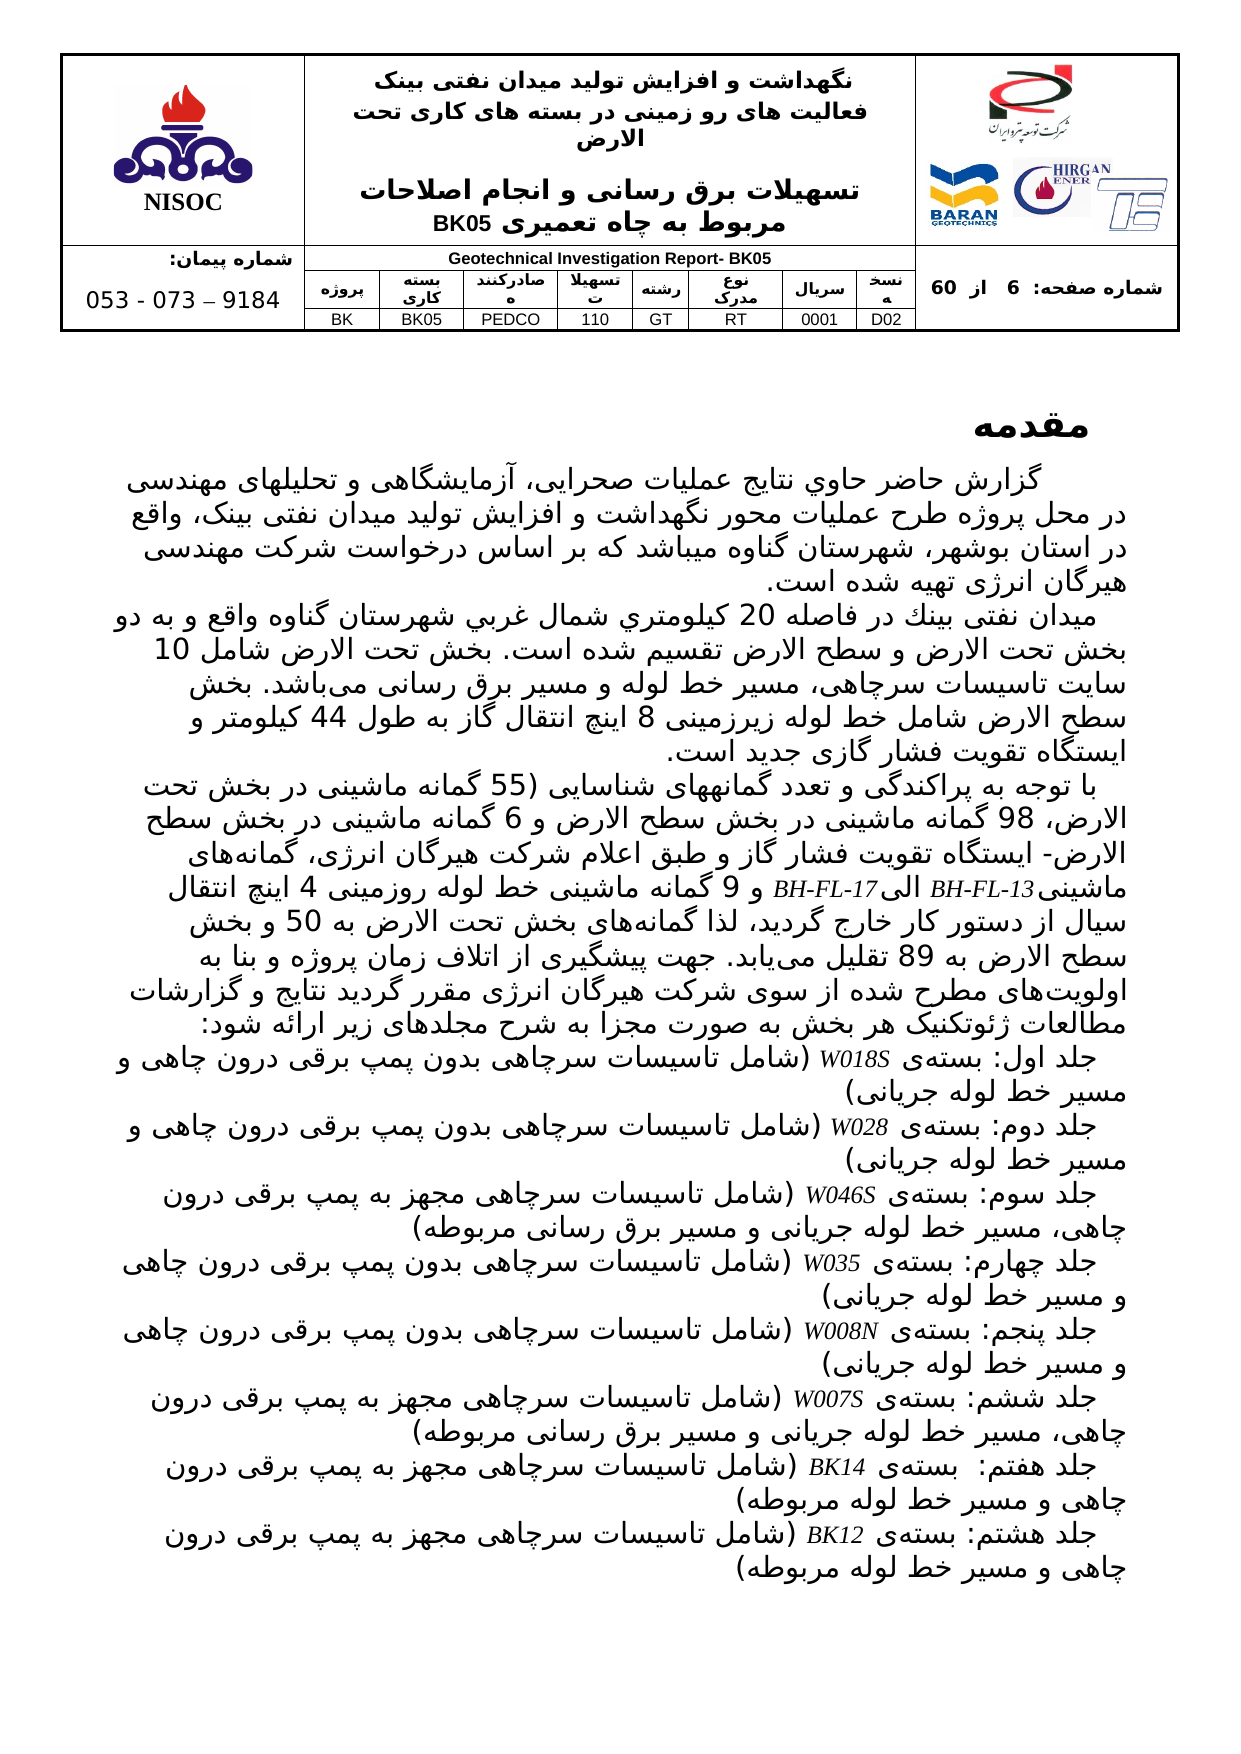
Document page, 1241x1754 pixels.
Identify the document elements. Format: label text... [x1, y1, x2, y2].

picture [925, 159, 1001, 230]
text جلد هشتم: بسته‌ی BK12 (شامل تاسیسات سرچاهی مجهز به پمپ برقی درون چاهی و مسیر خط لوله مربوطه) [112, 1516, 1128, 1584]
text جلد اول: بسته‌ی W018S (شامل تاسیسات سرچاهی بدون پمپ برقی درون چاهی و مسیر خط لوله جریانی) [112, 1041, 1128, 1109]
text با توجه به پراکندگی و تعدد گمانههای شناسایی (55 گمانه ماشینی در بخش تحت الارض، 98 گمانه ماشینی در بخش سطح الارض و 6 گمانه ماشینی در بخش سطح الارض- ایستگاه تقویت فشار گاز و طبق اعلام شرکت هیرگان انرژی، گمانه‌های ماشینیBH-FL-13 الیBH-FL-17 و 9 گمانه‌ ماشینی خط لوله روزمینی 4 اینچ انتقال سیال از دستور کار خارج گردید، لذا گمانه‌های بخش تحت الارض به 50 و بخش سطح الارض به 89 تقلیل می‌یابد. جهت پیشگیری از اتلاف زمان پروژه و بنا به اولویت‌های مطرح شده از سوی شرکت هیرگان انرژی مقرر گردید نتایج و گزارشات مطالعات ژئوتکنیک هر بخش به صورت مجزا به شرح مجلدهای زیر ارائه شود: [112, 768, 1128, 1041]
text جلد پنجم: بسته‌ی W008N (شامل تاسیسات سرچاهی بدون پمپ برقی درون چاهی و مسیر خط لوله جریانی) [112, 1312, 1128, 1380]
text میدان نفتی بينك در فاصله 20 كيلومتري شمال غربي شهرستان گناوه واقع و به دو بخش تحت الارض و سطح الارض تقسیم شده است. بخش تحت ‌الارض شامل 10 سایت تاسیسات سرچاهی، مسیر خط لوله و مسیر برق رسانی می‌باشد. بخش سطح الارض شامل خط لوله زیرزمینی 8 اینچ انتقال گاز به طول 44 کیلومتر و ایستگاه تقویت فشار گازی جدید است. [112, 598, 1128, 768]
text جلد سوم: بسته‌ی W046S (شامل تاسیسات سرچاهی مجهز به پمپ برقی درون چاهی، مسیر خط لوله جریانی و مسیر برق رسانی مربوطه) [112, 1177, 1128, 1244]
picture [113, 85, 253, 187]
text جلد ششم: بسته‌ی W007S (شامل تاسیسات سرچاهی مجهز به پمپ برقی درون چاهی، مسیر خط لوله جریانی و مسیر برق رسانی مربوطه) [112, 1380, 1128, 1448]
picture [1012, 157, 1113, 217]
text جلد چهارم: بسته‌ی W035 (شامل تاسیسات سرچاهی بدون پمپ برقی درون چاهی و مسیر خط لوله جریانی) [112, 1244, 1128, 1312]
picture [988, 64, 1073, 144]
text جلد هفتم: بسته‌ی BK14 (شامل تاسیسات سرچاهی مجهز به پمپ برقی درون چاهی و مسیر خط لوله مربوطه) [112, 1448, 1128, 1516]
text گزارش حاضر حاوي نتايج عملیات صحرایی، آزمایشگاهی و تحلیلهای مهندسی در محل پروژه طرح عملیات محور نگهداشت و افزایش تولید میدان نفتی بینک، واقع در استان بوشهر، شهرستان گناوه میباشد که بر اساس درخواست شرکت مهندسی هیرگان انرژی تهیه شده است. [112, 462, 1128, 598]
text جلد دوم: بسته‌ی W028 (شامل تاسیسات سرچاهی بدون پمپ برقی درون چاهی و مسیر خط لوله جریانی) [112, 1109, 1128, 1177]
subtitle مقدمه [112, 403, 1090, 446]
